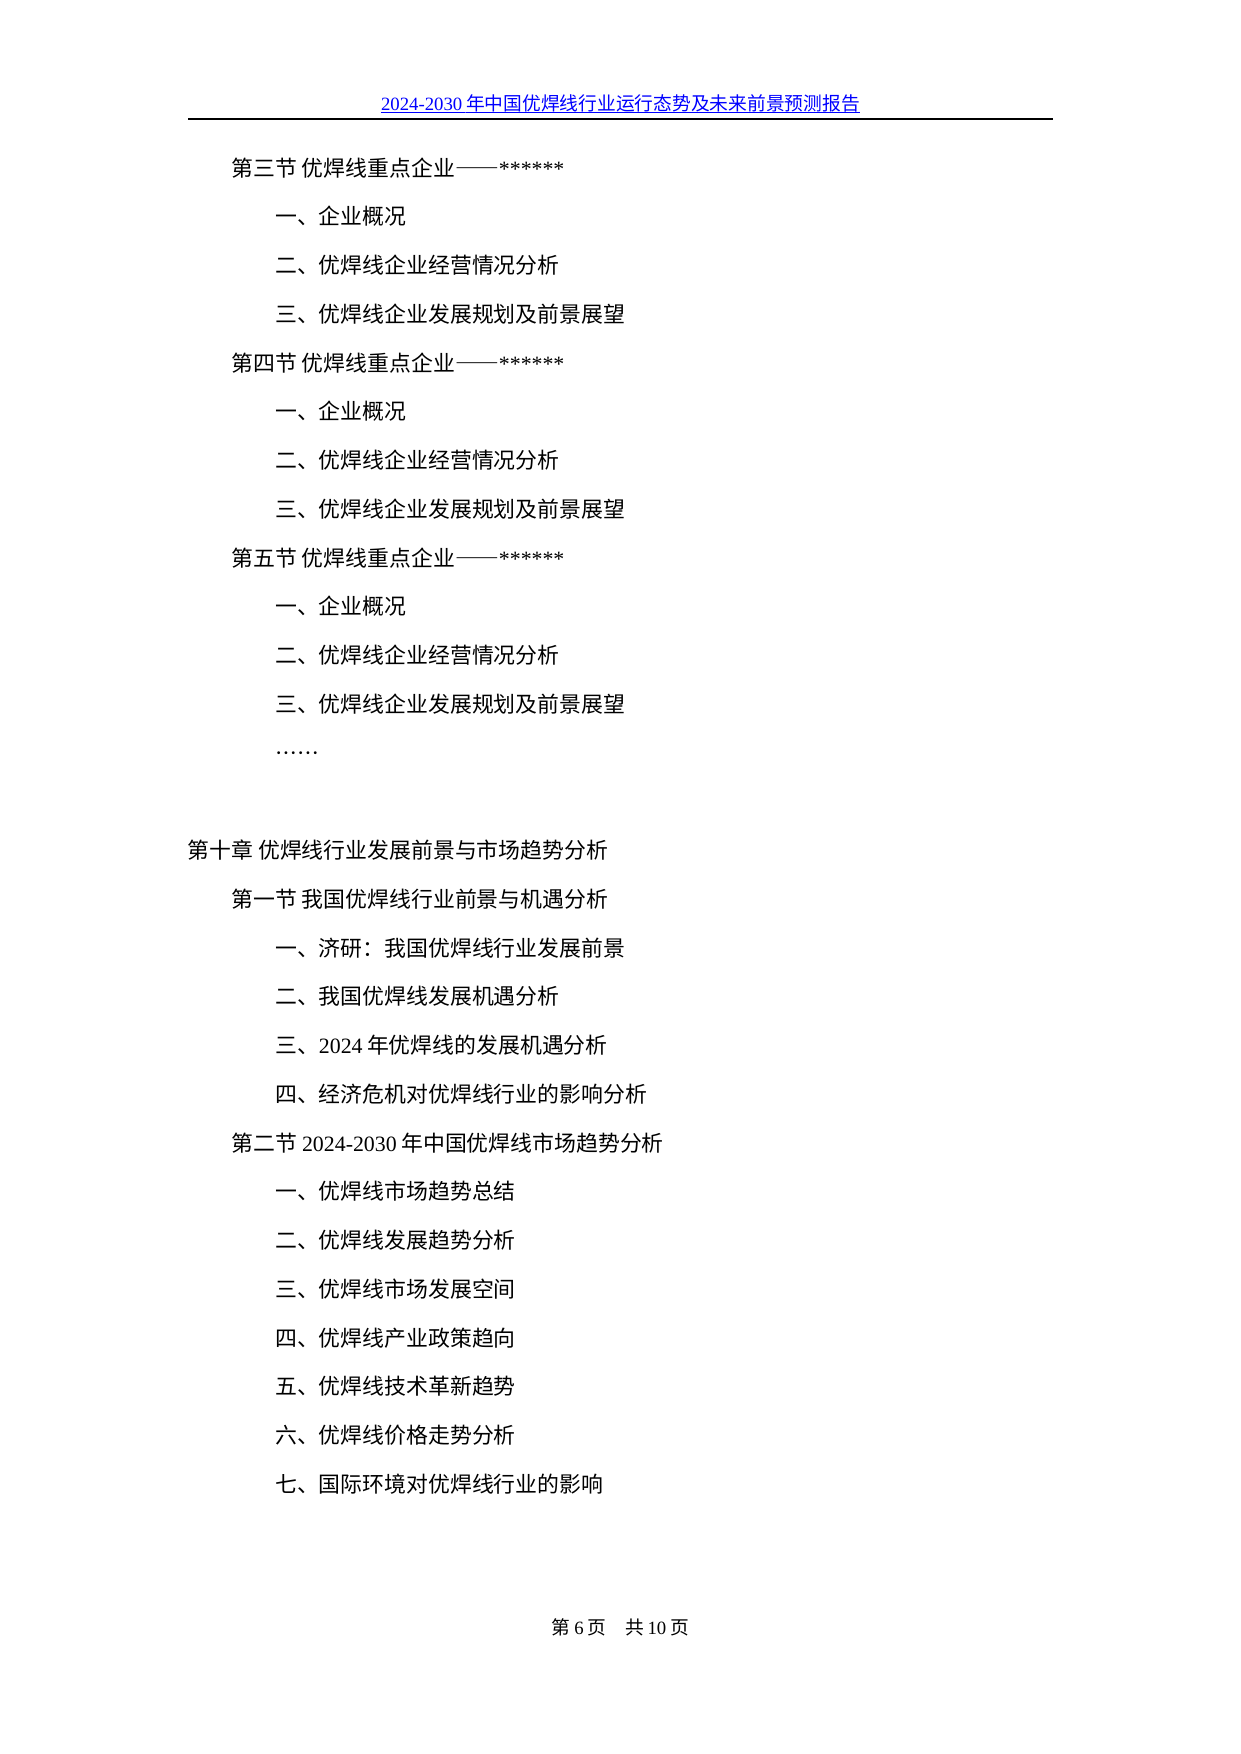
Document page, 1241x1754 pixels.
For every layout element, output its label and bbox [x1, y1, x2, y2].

text [187, 150, 1053, 1499]
